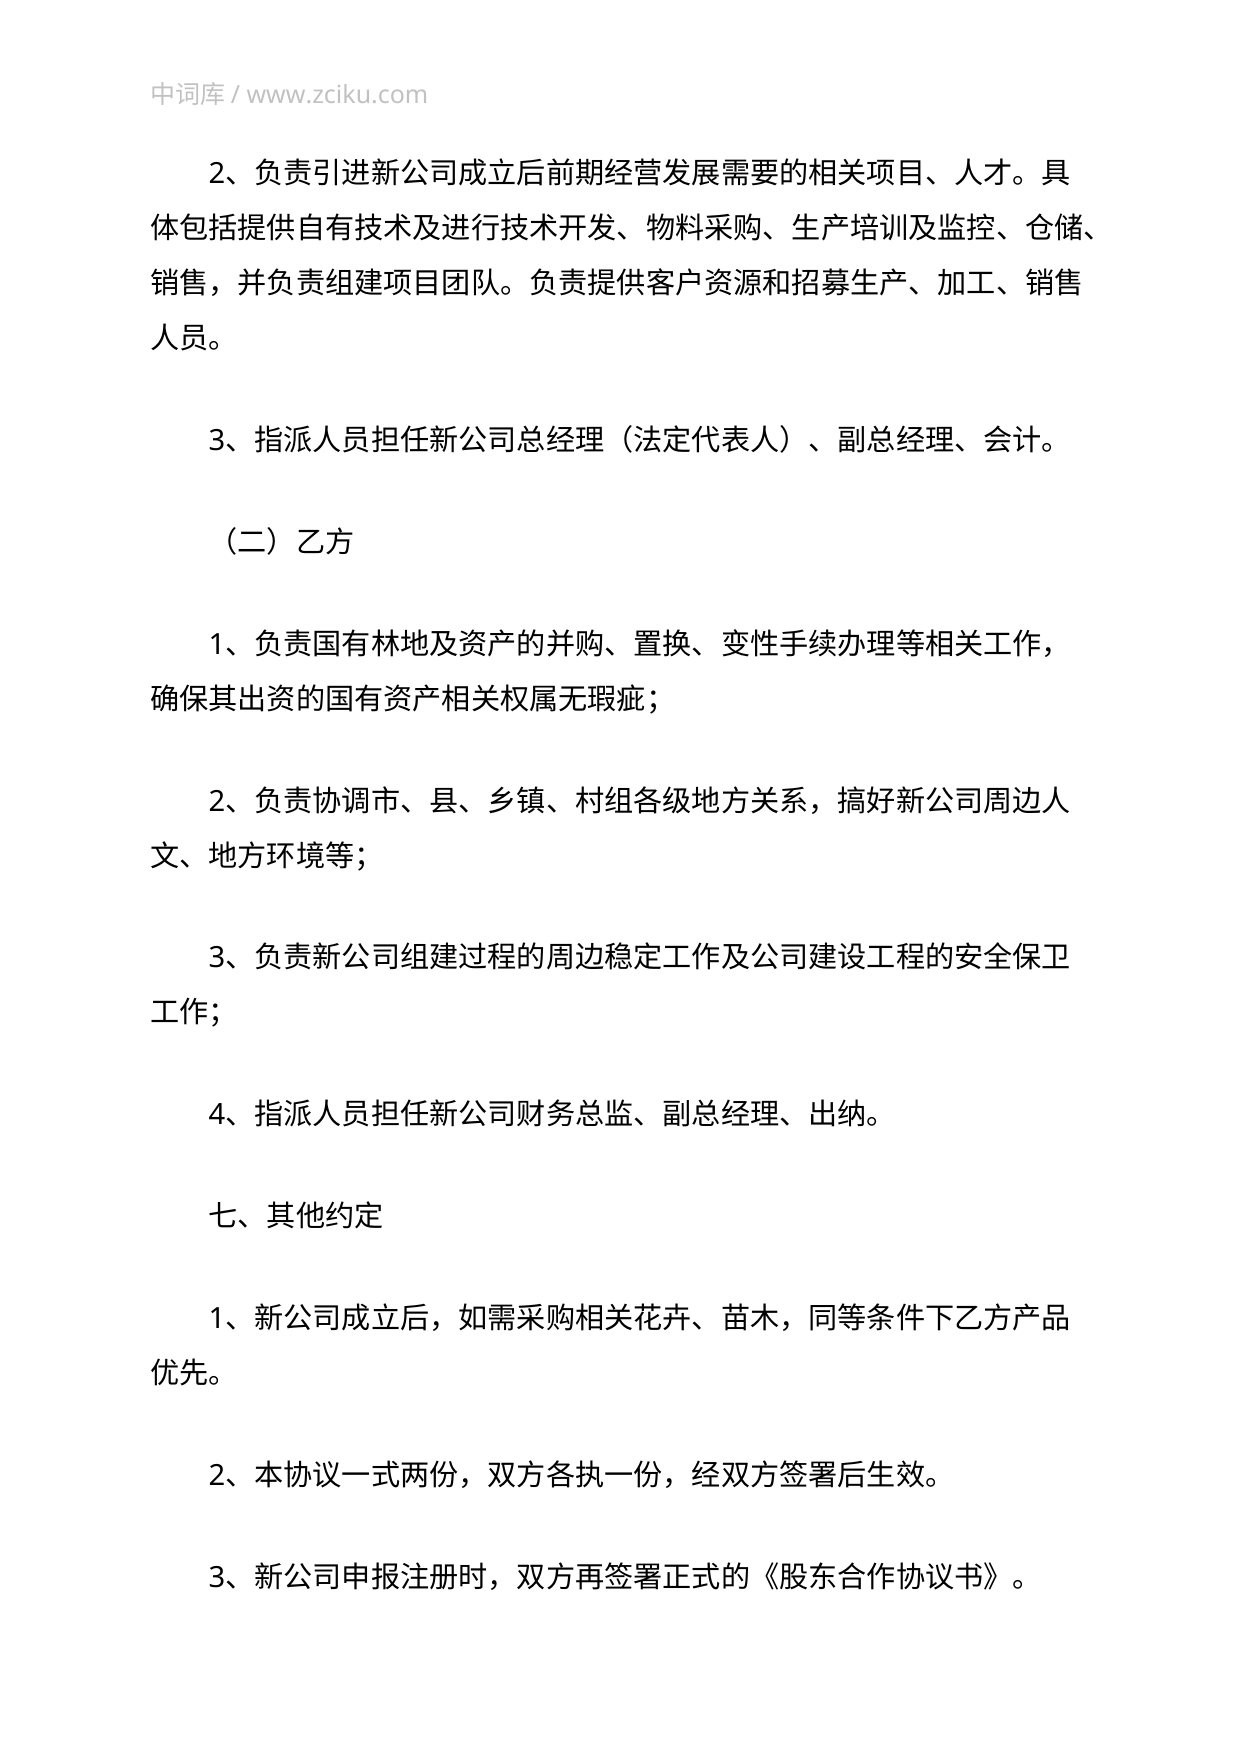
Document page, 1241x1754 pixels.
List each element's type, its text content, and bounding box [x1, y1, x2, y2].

text 3、负责新公司组建过程的周边稳定工作及公司建设工程的安全保卫工作； [150, 934, 1090, 1031]
text 4、指派人员担任新公司财务总监、副总经理、出纳。 [150, 1091, 1090, 1133]
text 1、负责国有林地及资产的并购、置换、变性手续办理等相关工作，确保其出资的国有资产相关权属无瑕疵； [150, 620, 1090, 718]
text 1、新公司成立后，如需采购相关花卉、苗木，同等条件下乙方产品优先。 [150, 1294, 1090, 1392]
text 3、指派人员担任新公司总经理（法定代表人）、副总经理、会计。 [150, 417, 1090, 459]
text 七、其他约定 [150, 1193, 1090, 1235]
text 2、负责协调市、县、乡镇、村组各级地方关系，搞好新公司周边人文、地方环境等； [150, 777, 1090, 874]
text 3、新公司申报注册时，双方再签署正式的《股东合作协议书》。 [150, 1553, 1090, 1596]
text （二）乙方 [150, 518, 1090, 561]
text 2、本协议一式两份，双方各执一份，经双方签署后生效。 [150, 1451, 1090, 1493]
text 2、负责引进新公司成立后前期经营发展需要的相关项目、人才。具体包括提供自有技术及进行技术开发、物料采购、生产培训及监控、仓储、销售，并负责组建项目团队。负责提供客户资源和招募生产、加工、销售人员。 [150, 150, 1090, 357]
